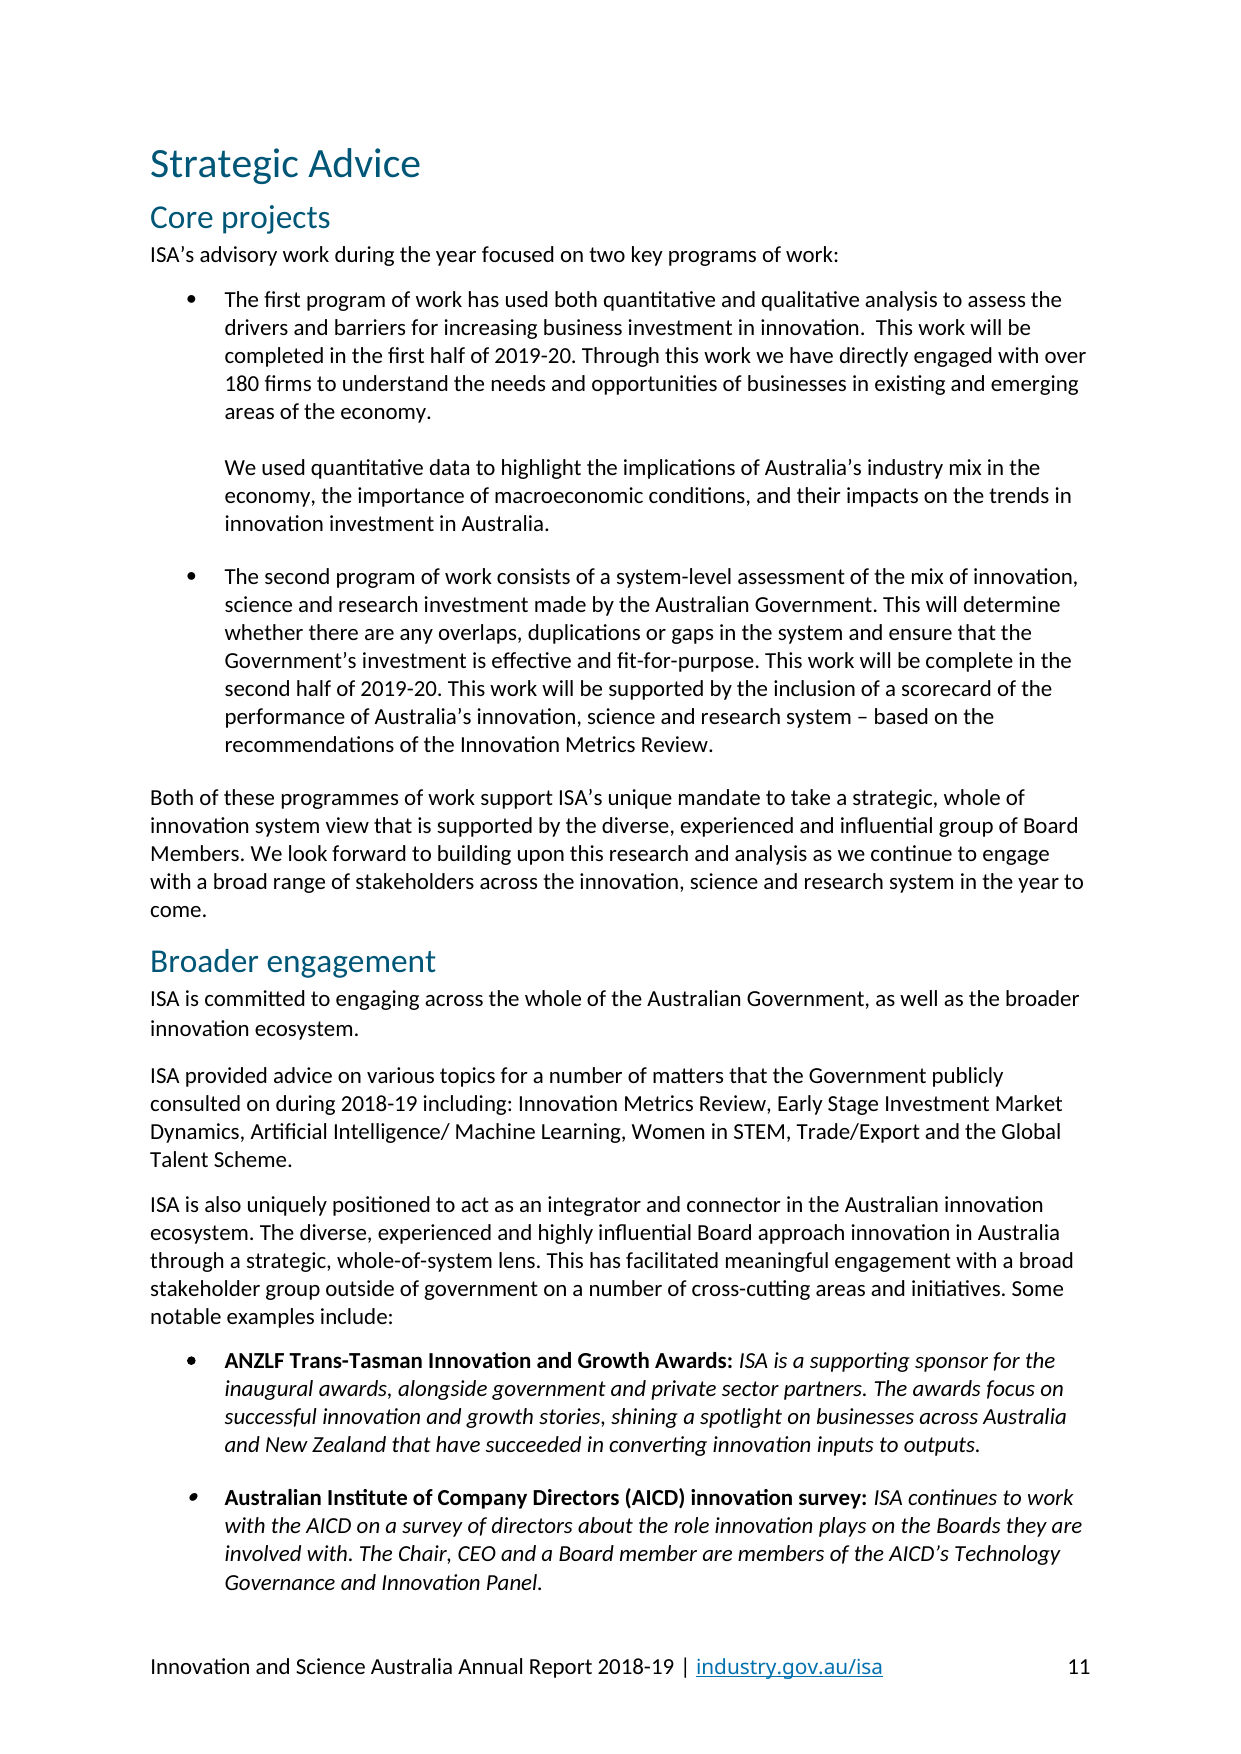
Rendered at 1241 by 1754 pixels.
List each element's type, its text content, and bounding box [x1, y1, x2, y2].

text ISA provided advice on various topics for a number of matters that the Government publicly consulted on during 2018-19 including: Innovation Metrics Review, Early Stage Investment Market Dynamics, Artificial Intelligence/ Machine Learning, Women in STEM, Trade/Export and the Global Talent Scheme. [150, 1061, 1090, 1173]
text Both of these programmes of work support ISA’s unique mandate to take a strategic, whole of innovation system view that is supported by the diverse, experienced and influential group of Board Members. We look forward to building upon this research and analysis as we continue to engage with a broad range of stakeholders across the innovation, science and research system in the year to come. [150, 783, 1090, 923]
list Australian Institute of Company Directors (AICD) innovation survey: ISA continues to work with the AICD on a survey of directors about the role innovation plays on the Boards they are involved with. The Chair, CEO and a Board member are members of the AICD’s Technology Governance and Innovation Panel. [187, 1483, 1090, 1596]
subtitle Broader engagement [150, 940, 1090, 981]
text ISA’s advisory work during the year focused on two key programs of work: [150, 240, 1090, 268]
text ISA is also uniquely positioned to act as an integrator and connector in the Australian innovation ecosystem. The diverse, experienced and highly influential Board approach innovation in Australia through a strategic, whole-of-system lens. This has facilitated meaningful engagement with a broad stakeholder group outside of government on a number of cross-cutting areas and initiatives. Some notable examples include: [150, 1190, 1090, 1330]
text ISA is committed to engaging across the whole of the Australian Government, as well as the broader innovation ecosystem. [150, 984, 1090, 1042]
list ANZLF Trans-Tasman Innovation and Growth Awards: ISA is a supporting sponsor for the inaugural awards, alongside government and private sector partners. The awards focus on successful innovation and growth stories, shining a spotlight on businesses across Australia and New Zealand that have succeeded in converting innovation inputs to outputs. [187, 1346, 1090, 1458]
subtitle Core projects [150, 196, 1090, 237]
subtitle Strategic Advice [150, 137, 1090, 188]
list The second program of work consists of a system-level assessment of the mix of innovation, science and research investment made by the Australian Government. This will determine whether there are any overlaps, duplications or gaps in the system and ensure that the Government’s investment is effective and fit-for-purpose. This work will be complete in the second half of 2019-20. This work will be supported by the inclusion of a scorecard of the performance of Australia’s innovation, science and research system – based on the recommendations of the Innovation Metrics Review. [187, 562, 1090, 758]
list The first program of work has used both quantitative and qualitative analysis to assess the drivers and barriers for increasing business investment in innovation. This work will be completed in the first half of 2019-20. Through this work we have directly engaged with over 180 firms to understand the needs and opportunities of businesses in existing and emerging areas of the economy. We used quantitative data to highlight the implications of Australia’s industry mix in the economy, the importance of macroeconomic conditions, and their impacts on the trends in innovation investment in Australia. [187, 285, 1090, 537]
